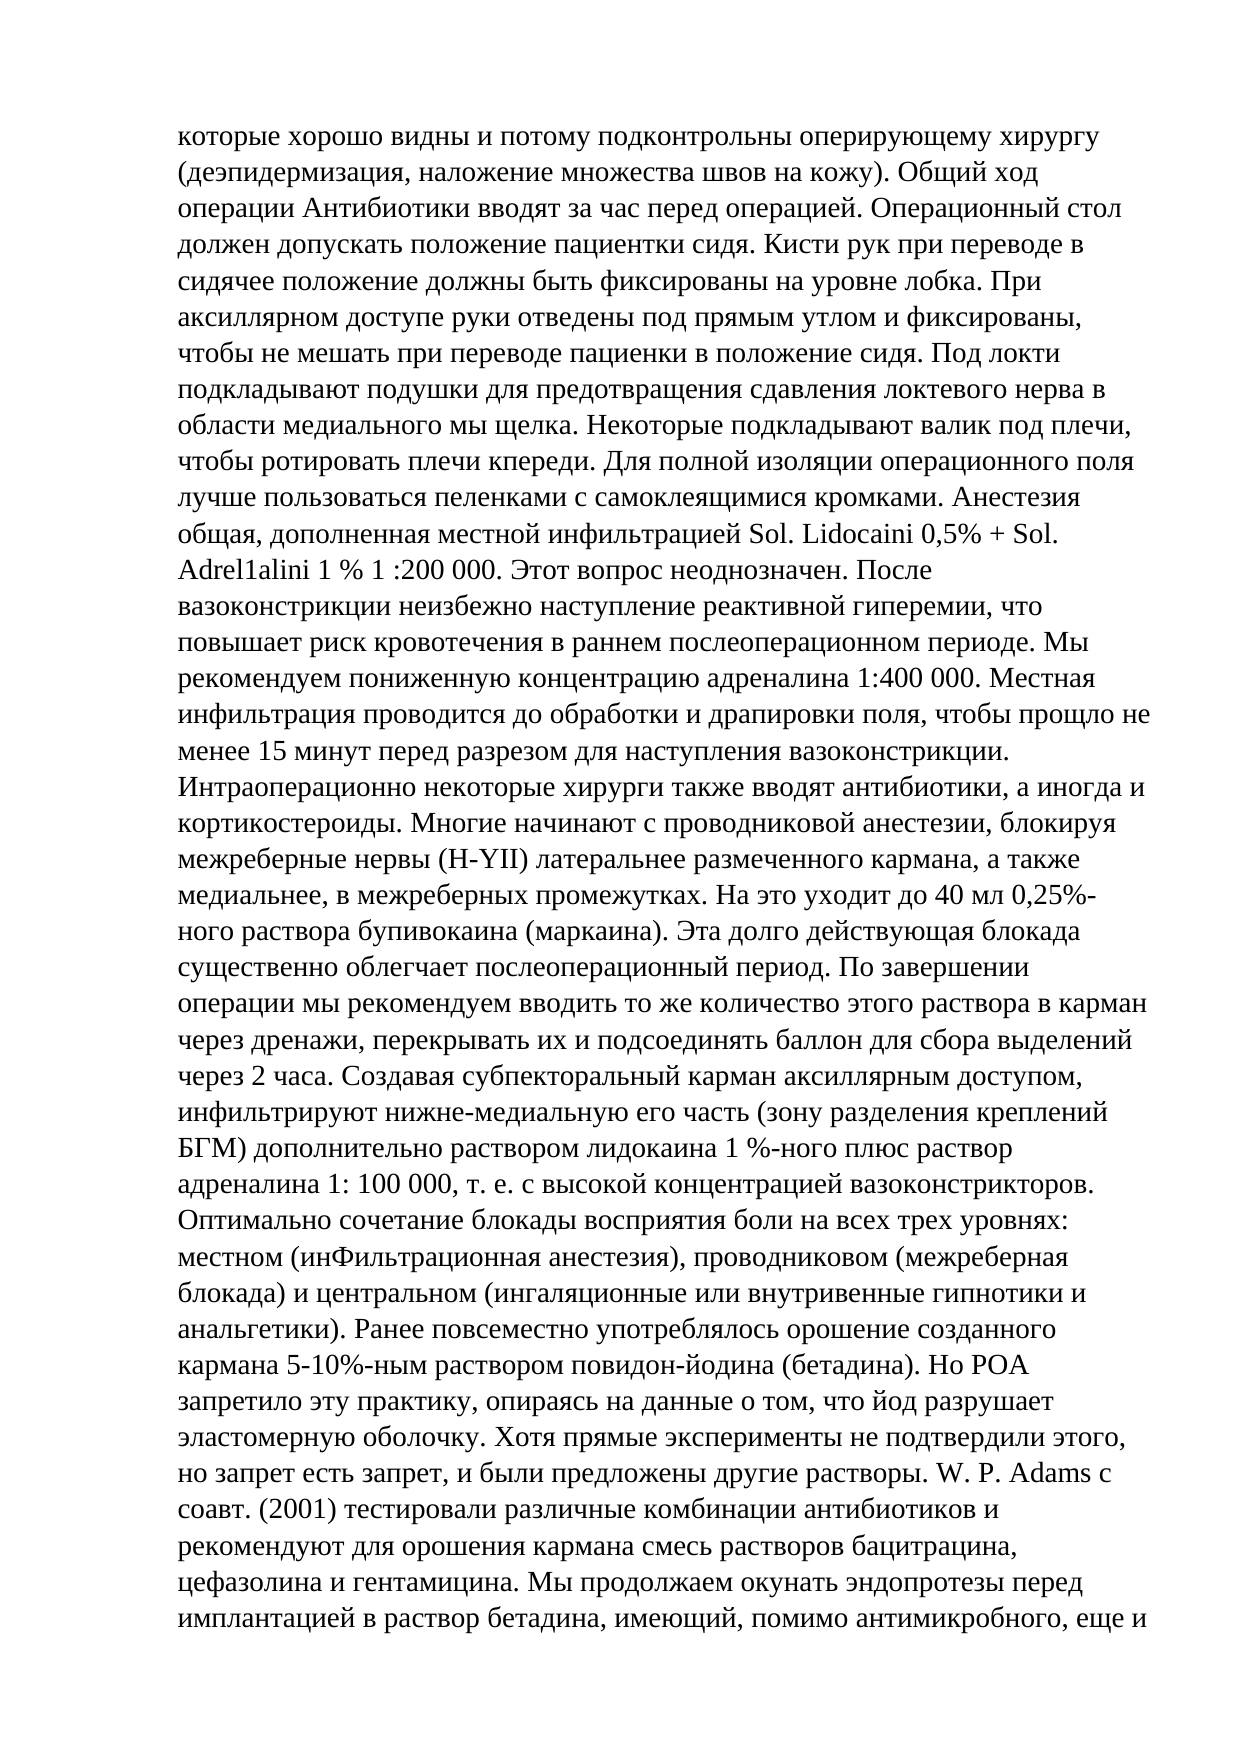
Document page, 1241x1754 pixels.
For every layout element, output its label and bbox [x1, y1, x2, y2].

text [177, 118, 1152, 1634]
